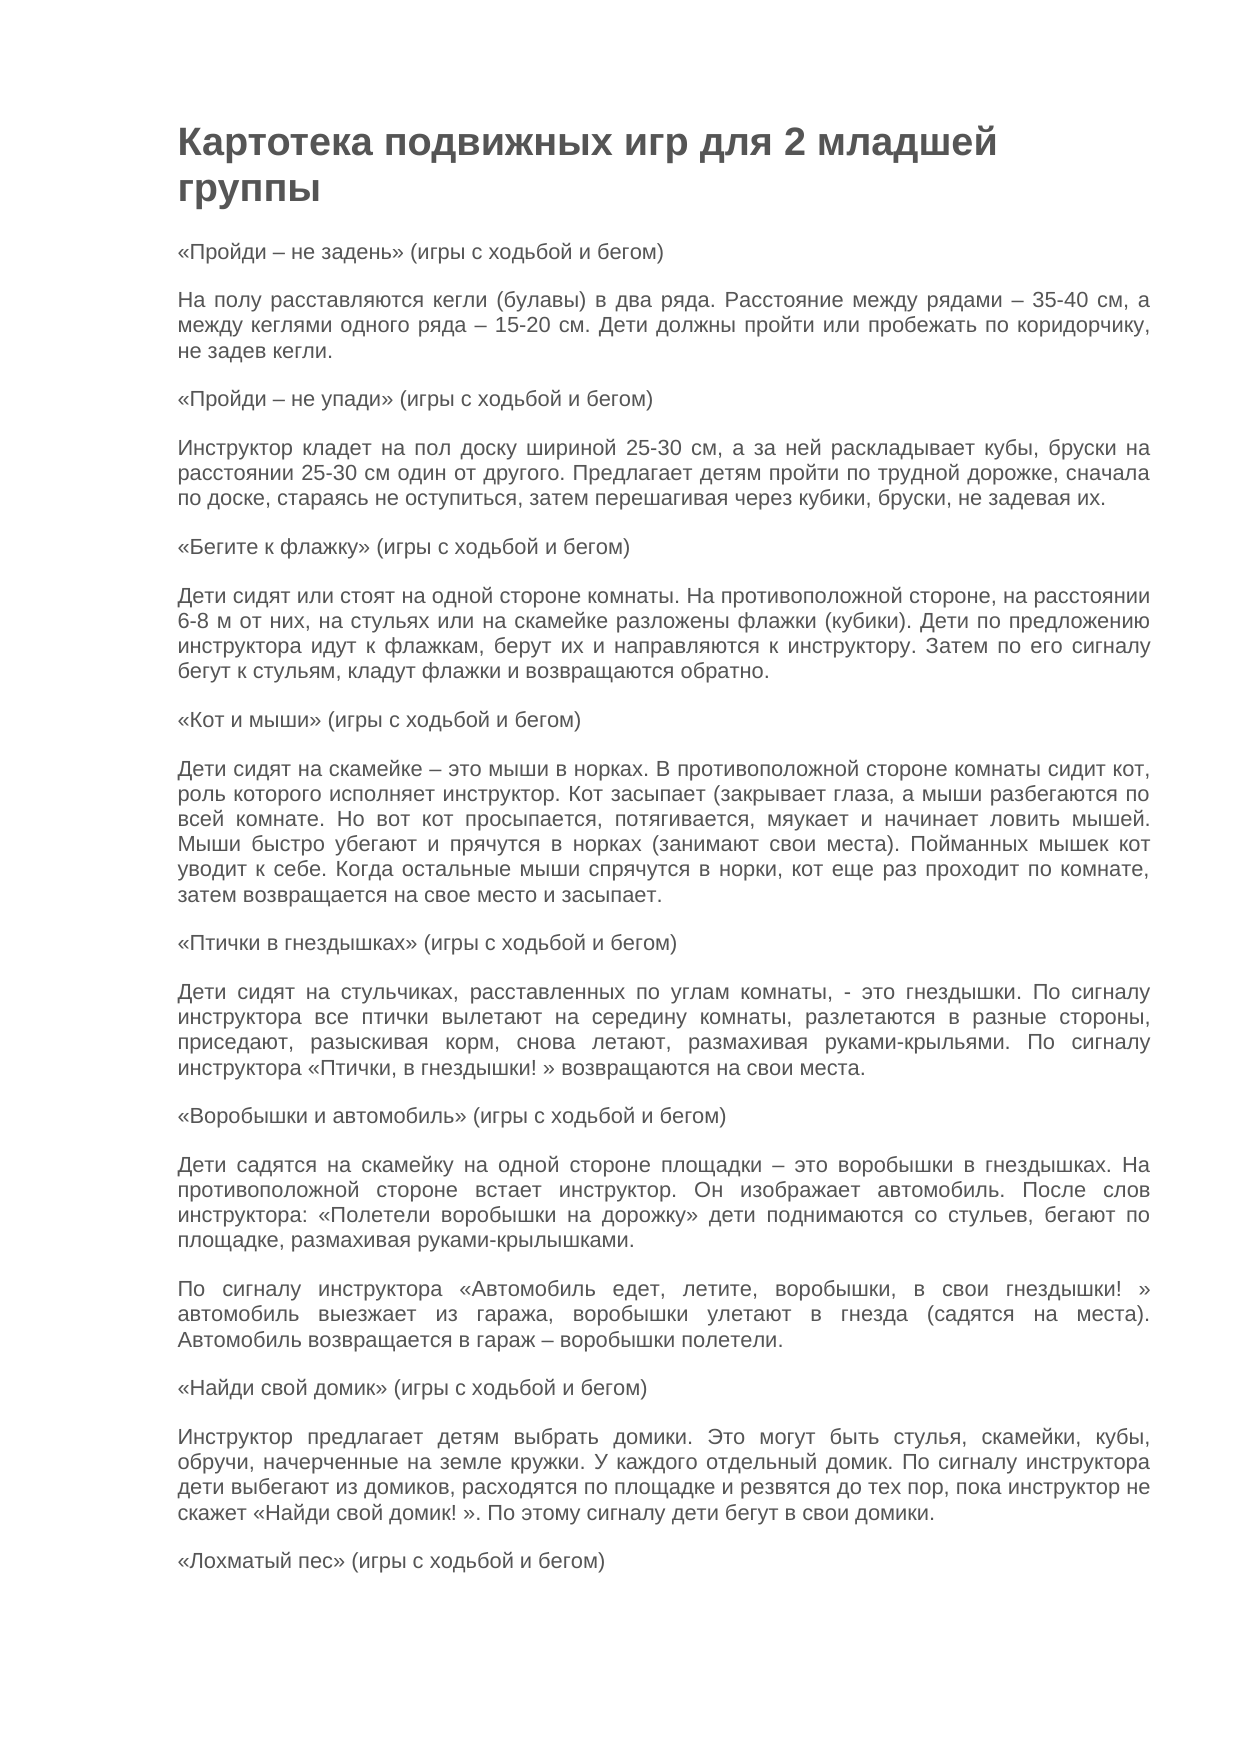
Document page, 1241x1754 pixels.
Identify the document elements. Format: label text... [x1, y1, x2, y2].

text Дети садятся на скамейку на одной стороне площадки – это воробышки в гнездышках. На противоположной стороне встает инструктор. Он изображает автомобиль. После слов инструктора: «Полетели воробышки на дорожку» дети поднимаются со стульев, бегают по площадке, размахивая руками-крылышками. [177, 1152, 1152, 1253]
text Дети сидят на скамейке – это мыши в норках. В противоположной стороне комнаты сидит кот, роль которого исполняет инструктор. Кот засыпает (закрывает глаза, а мыши разбегаются по всей комнате. Но вот кот просыпается, потягивается, мяукает и начинает ловить мышей. Мыши быстро убегают и прячутся в норках (занимают свои места). Пойманных мышек кот уводит к себе. Когда остальные мыши спрячутся в норки, кот еще раз проходит по комнате, затем возвращается на свое место и засыпает. [177, 756, 1152, 907]
text По сигналу инструктора «Автомобиль едет, летите, воробышки, в свои гнездышки! » автомобиль выезжает из гаража, воробышки улетают в гнезда (садятся на места). Автомобиль возвращается в гараж – воробышки полетели. [177, 1276, 1152, 1352]
text Инструктор предлагает детям выбрать домики. Это могут быть стулья, скамейки, кубы, обручи, начерченные на земле кружки. У каждого отдельный домик. По сигналу инструктора дети выбегают из домиков, расходятся по площадке и резвятся до тех пор, пока инструктор не скажет «Найди свой домик! ». По этому сигналу дети бегут в свои домики. [177, 1424, 1152, 1524]
text «Найди свой домик» (игры с ходьбой и бегом) [177, 1375, 1152, 1400]
text «Птички в гнездышках» (игры с ходьбой и бегом) [177, 930, 1152, 955]
text Дети сидят на стульчиках, расставленных по углам комнаты, - это гнездышки. По сигналу инструктора все птички вылетают на середину комнаты, разлетаются в разные стороны, приседают, разыскивая корм, снова летают, размахивая руками-крыльями. По сигналу инструктора «Птички, в гнездышки! » возвращаются на свои места. [177, 979, 1152, 1080]
text Инструктор кладет на пол доску шириной 25-30 см, а за ней раскладывает кубы, бруски на расстоянии 25-30 см один от другого. Предлагает детям пройти по трудной дорожке, сначала по доске, стараясь не оступиться, затем перешагивая через кубики, бруски, не задевая их. [177, 435, 1152, 511]
text «Воробышки и автомобиль» (игры с ходьбой и бегом) [177, 1103, 1152, 1128]
text На полу расставляются кегли (булавы) в два ряда. Расстояние между рядами – 35-40 см, а между кеглями одного ряда – 15-20 см. Дети должны пройти или пробежать по коридорчику, не задев кегли. [177, 287, 1152, 363]
text «Кот и мыши» (игры с ходьбой и бегом) [177, 707, 1152, 732]
text «Пройди – не упади» (игры с ходьбой и бегом) [177, 386, 1152, 411]
text Дети сидят или стоят на одной стороне комнаты. На противоположной стороне, на расстоянии 6-8 м от них, на стульях или на скамейке разложены флажки (кубики). Дети по предложению инструктора идут к флажкам, берут их и направляются к инструктору. Затем по его сигналу бегут к стульям, кладут флажки и возвращаются обратно. [177, 583, 1152, 683]
text «Лохматый пес» (игры с ходьбой и бегом) [177, 1548, 1152, 1573]
text Картотека подвижных игр для 2 младшей группы [177, 118, 1152, 209]
text «Бегите к флажку» (игры с ходьбой и бегом) [177, 534, 1152, 559]
text «Пройди – не задень» (игры с ходьбой и бегом) [177, 238, 1152, 264]
